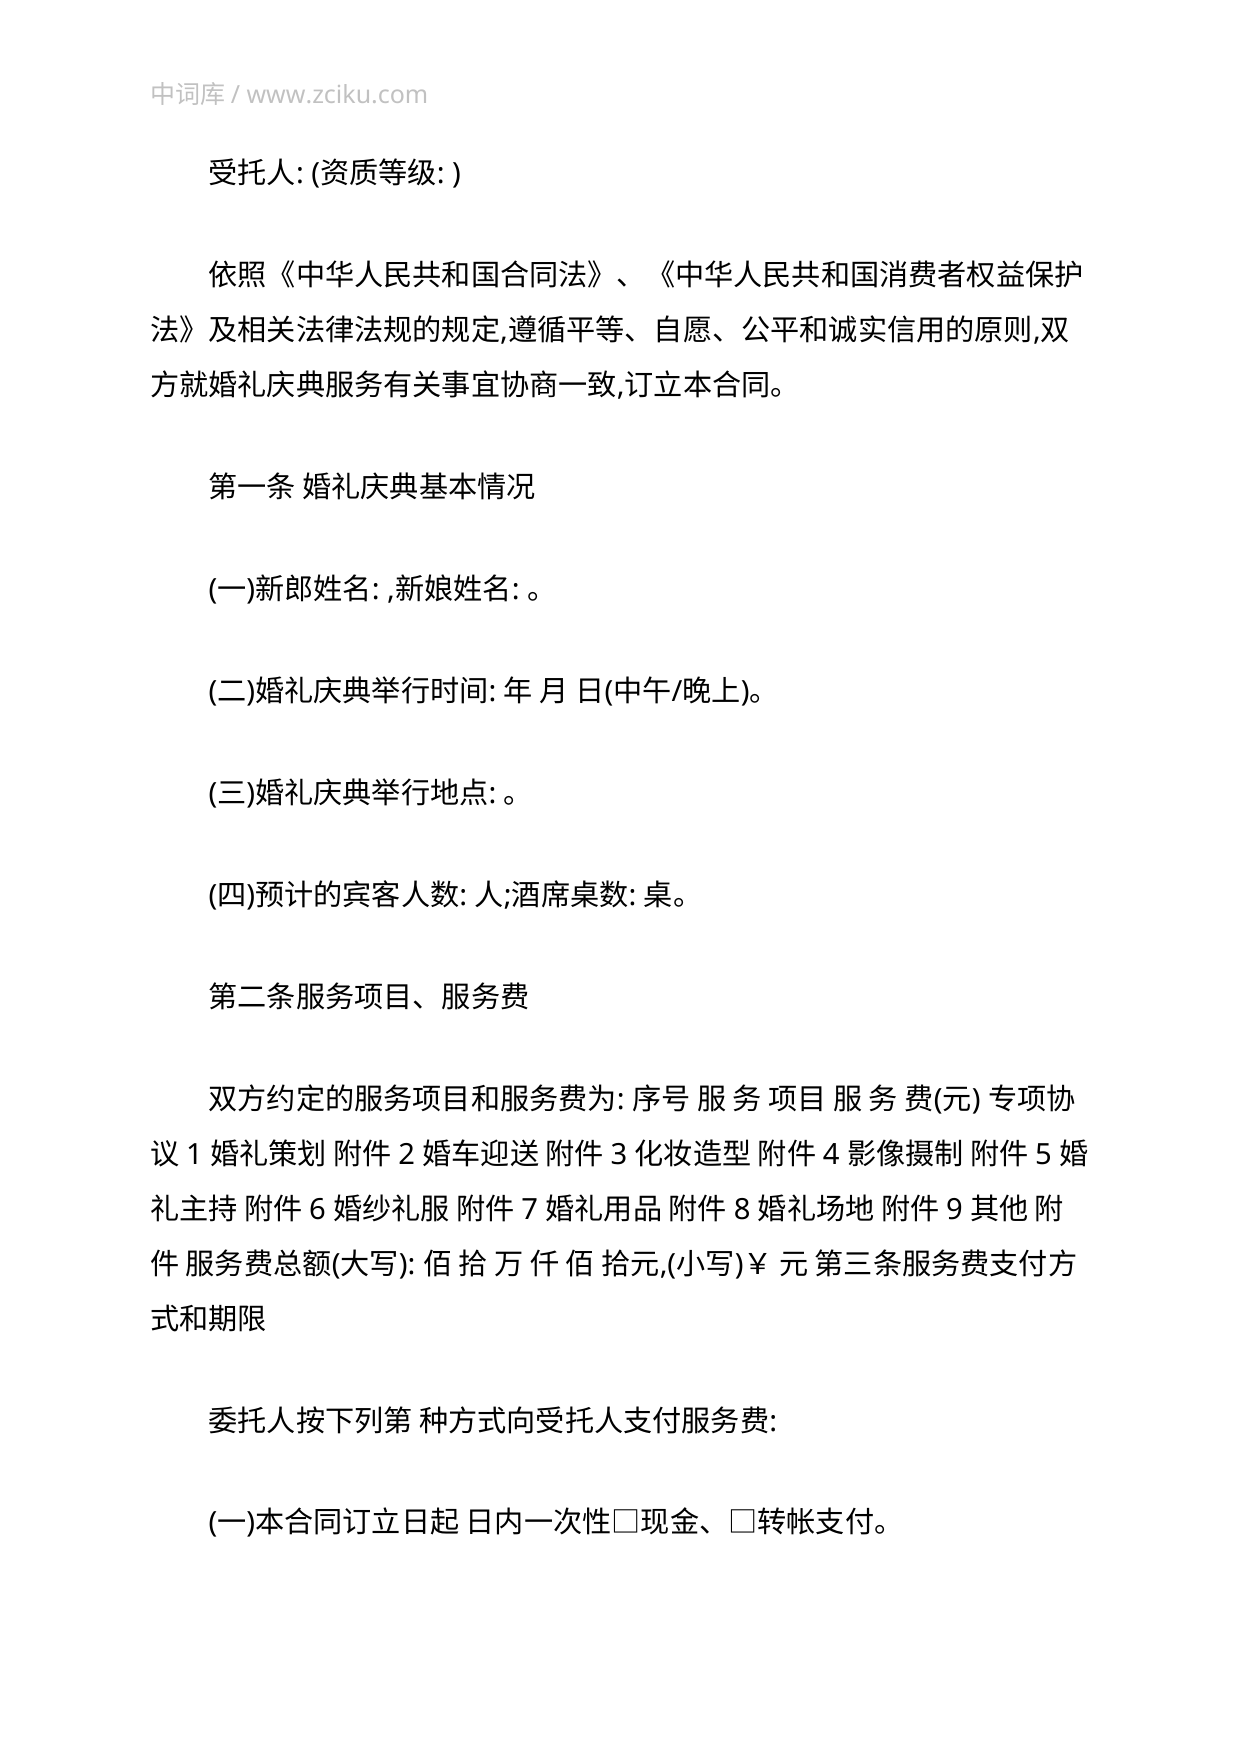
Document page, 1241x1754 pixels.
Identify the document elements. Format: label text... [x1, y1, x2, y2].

text 受托人: (资质等级: ) [150, 150, 1090, 192]
text (三)婚礼庆典举行地点: 。 [150, 769, 1090, 812]
text (四)预计的宾客人数: 人;酒席桌数: 桌。 [150, 872, 1090, 914]
text (二)婚礼庆典举行时间: 年 月 日(中午/晚上)。 [150, 668, 1090, 710]
text (一)本合同订立日起 日内一次性□现金、□转帐支付。 [150, 1499, 1090, 1541]
text 双方约定的服务项目和服务费为: 序号 服 务 项目 服 务 费(元) 专项协议 1 婚礼策划 附件 2 婚车迎送 附件 3 化妆造型 附件 4 影像摄制 附件 5 婚礼主持 附件 6 婚纱礼服 附件 7 婚礼用品 附件 8 婚礼场地 附件 9 其他 附件 服务费总额(大写): 佰 拾 万 仟 佰 拾元,(小写)￥ 元 第三条服务费支付方式和期限 [150, 1075, 1090, 1338]
text 依照《中华人民共和国合同法》、《中华人民共和国消费者权益保护法》及相关法律法规的规定,遵循平等、自愿、公平和诚实信用的原则,双方就婚礼庆典服务有关事宜协商一致,订立本合同。 [150, 252, 1090, 404]
text 第二条服务项目、服务费 [150, 973, 1090, 1016]
text 第一条 婚礼庆典基本情况 [150, 464, 1090, 506]
text 委托人按下列第 种方式向受托人支付服务费: [150, 1397, 1090, 1439]
text (一)新郎姓名: ,新娘姓名: 。 [150, 566, 1090, 608]
